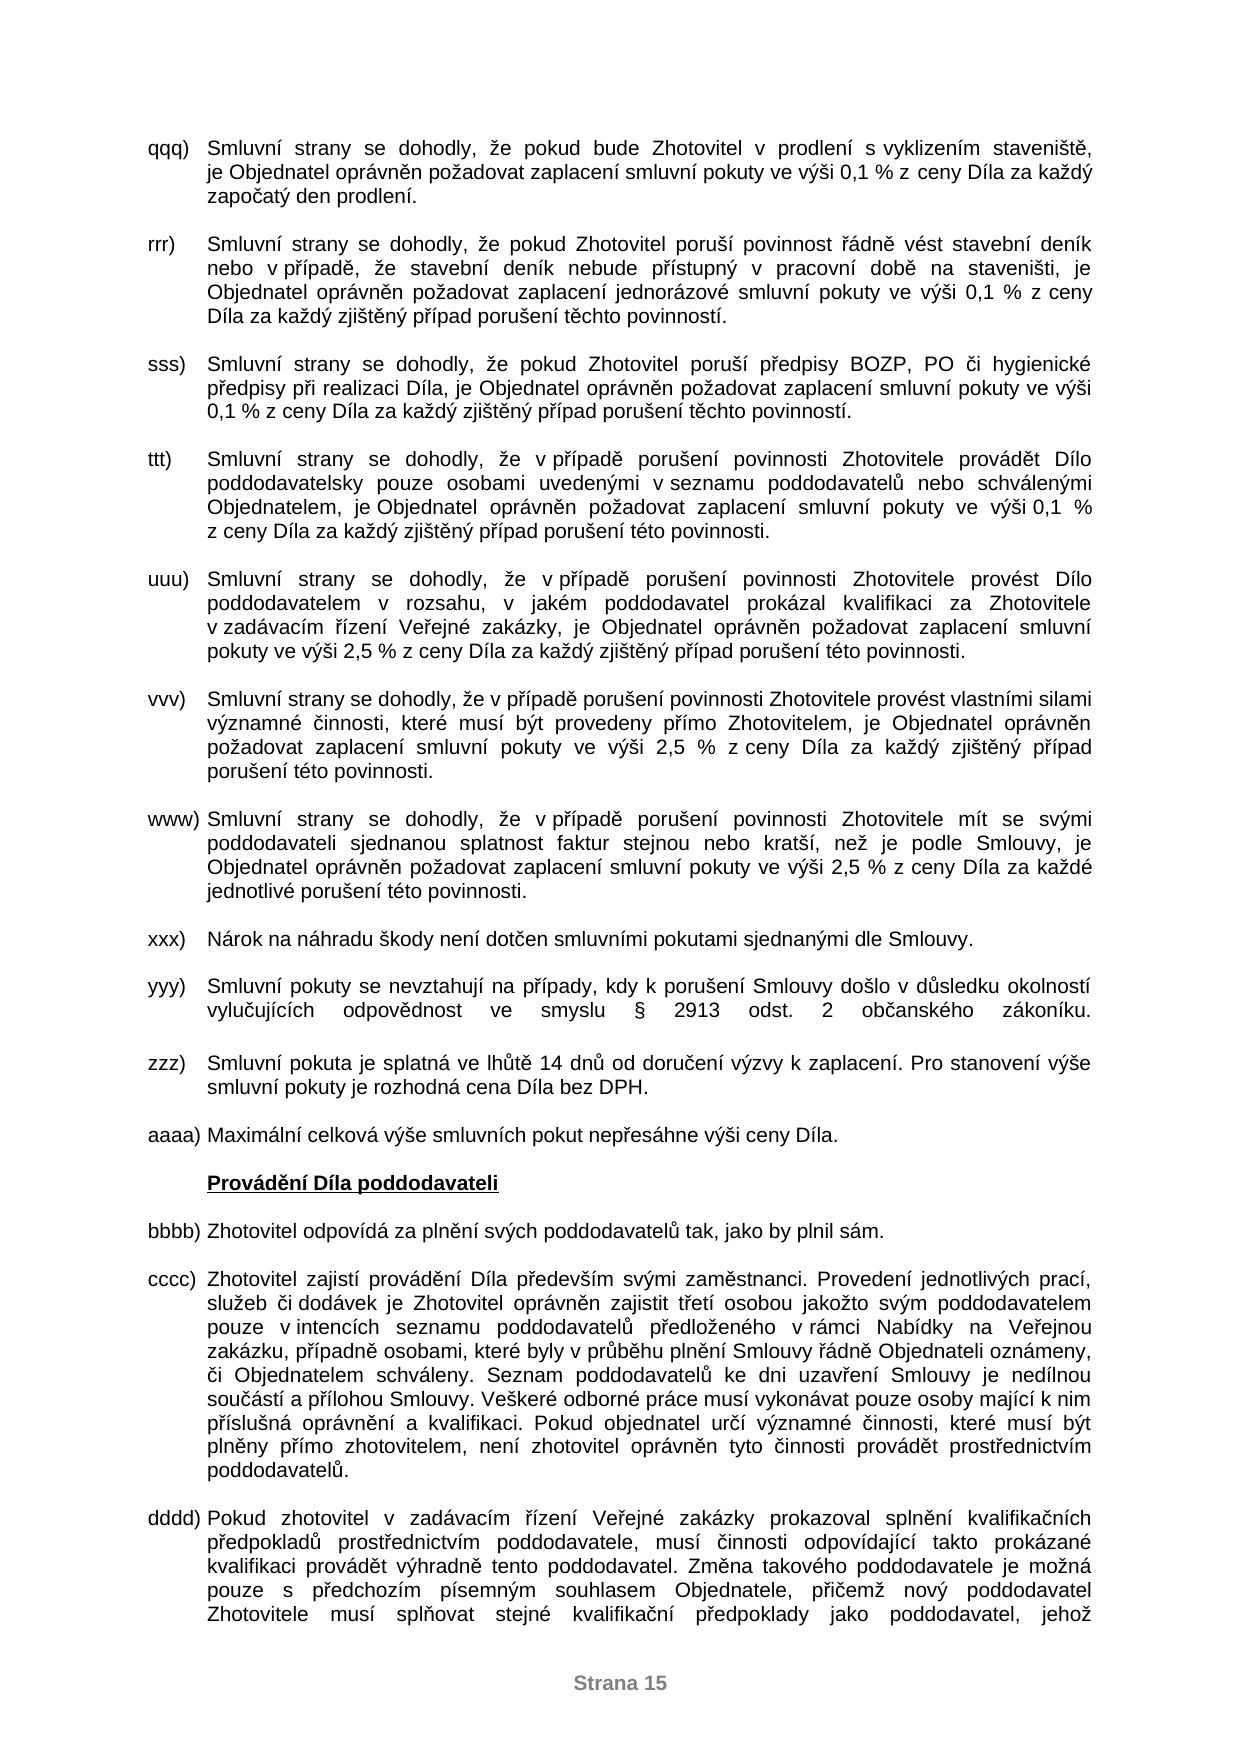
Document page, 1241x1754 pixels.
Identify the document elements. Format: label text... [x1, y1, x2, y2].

list Nárok na náhradu škody není dotčen smluvními pokutami sjednanými dle Smlouvy. [148, 926, 1092, 950]
text Provádění Díla poddodavateli [207, 1171, 1092, 1195]
list Zhotovitel zajistí provádění Díla především svými zaměstnanci. Provedení jednotlivých prací, služeb či dodávek je Zhotovitel oprávněn zajistit třetí osobou jakožto svým poddodavatelem pouze v intencích seznamu poddodavatelů předloženého v rámci Nabídky na Veřejnou zakázku, případně osobami, které byly v průběhu plnění Smlouvy řádně Objednateli oznámeny, či Objednatelem schváleny. Seznam poddodavatelů ke dni uzavření Smlouvy je nedílnou součástí a přílohou Smlouvy. Veškeré odborné práce musí vykonávat pouze osoby mající k nim příslušná oprávnění a kvalifikaci. Pokud objednatel určí významné činnosti, které musí být plněny přímo zhotovitelem, není zhotovitel oprávněn tyto činnosti provádět prostřednictvím poddodavatelů. [148, 1267, 1092, 1482]
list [148, 1506, 1092, 1626]
list Smluvní strany se dohodly, že pokud bude Zhotovitel v prodlení s vyklizením staveniště, je Objednatel oprávněn požadovat zaplacení smluvní pokuty ve výši 0,1 % z ceny Díla za každý započatý den prodlení. [148, 136, 1092, 208]
list Smluvní pokuta je splatná ve lhůtě 14 dnů od doručení výzvy k zaplacení. Pro stanovení výše smluvní pokuty je rozhodná cena Díla bez DPH. [148, 1051, 1092, 1099]
list Smluvní strany se dohodly, že pokud Zhotovitel poruší předpisy BOZP, PO či hygienické předpisy při realizaci Díla, je Objednatel oprávněn požadovat zaplacení smluvní pokuty ve výši 0,1 % z ceny Díla za každý zjištěný případ porušení těchto povinností. [148, 351, 1092, 423]
list Smluvní strany se dohodly, že pokud Zhotovitel poruší povinnost řádně vést stavební deník nebo v případě, že stavební deník nebude přístupný v pracovní době na staveništi, je Objednatel oprávněn požadovat zaplacení jednorázové smluvní pokuty ve výši 0,1 % z ceny Díla za každý zjištěný případ porušení těchto povinností. [148, 232, 1092, 327]
list Smluvní strany se dohodly, že v případě porušení povinnosti Zhotovitele provádět Dílo poddodavatelsky pouze osobami uvedenými v seznamu poddodavatelů nebo schválenými Objednatelem, je Objednatel oprávněn požadovat zaplacení smluvní pokuty ve výši 0,1 % z ceny Díla za každý zjištěný případ porušení této povinnosti. [148, 447, 1092, 543]
list Smluvní strany se dohodly, že v případě porušení povinnosti Zhotovitele provést vlastními silami významné činnosti, které musí být provedeny přímo Zhotovitelem, je Objednatel oprávněn požadovat zaplacení smluvní pokuty ve výši 2,5 % z ceny Díla za každý zjištěný případ porušení této povinnosti. [148, 687, 1092, 783]
list Smluvní pokuty se nevztahují na případy, kdy k porušení Smlouvy došlo v důsledku okolností vylučujících odpovědnost ve smyslu § 2913 odst. 2 občanského zákoníku. [148, 974, 1092, 1051]
list Smluvní strany se dohodly, že v případě porušení povinnosti Zhotovitele mít se svými poddodavateli sjednanou splatnost faktur stejnou nebo kratší, než je podle Smlouvy, je Objednatel oprávněn požadovat zaplacení smluvní pokuty ve výši 2,5 % z ceny Díla za každé jednotlivé porušení této povinnosti. [148, 807, 1092, 902]
list Smluvní strany se dohodly, že v případě porušení povinnosti Zhotovitele provést Dílo poddodavatelem v rozsahu, v jakém poddodavatel prokázal kvalifikaci za Zhotovitele v zadávacím řízení Veřejné zakázky, je Objednatel oprávněn požadovat zaplacení smluvní pokuty ve výši 2,5 % z ceny Díla za každý zjištěný případ porušení této povinnosti. [148, 567, 1092, 663]
list Zhotovitel odpovídá za plnění svých poddodavatelů tak, jako by plnil sám. [148, 1219, 1092, 1243]
list Maximální celková výše smluvních pokut nepřesáhne výši ceny Díla. [148, 1123, 1092, 1147]
